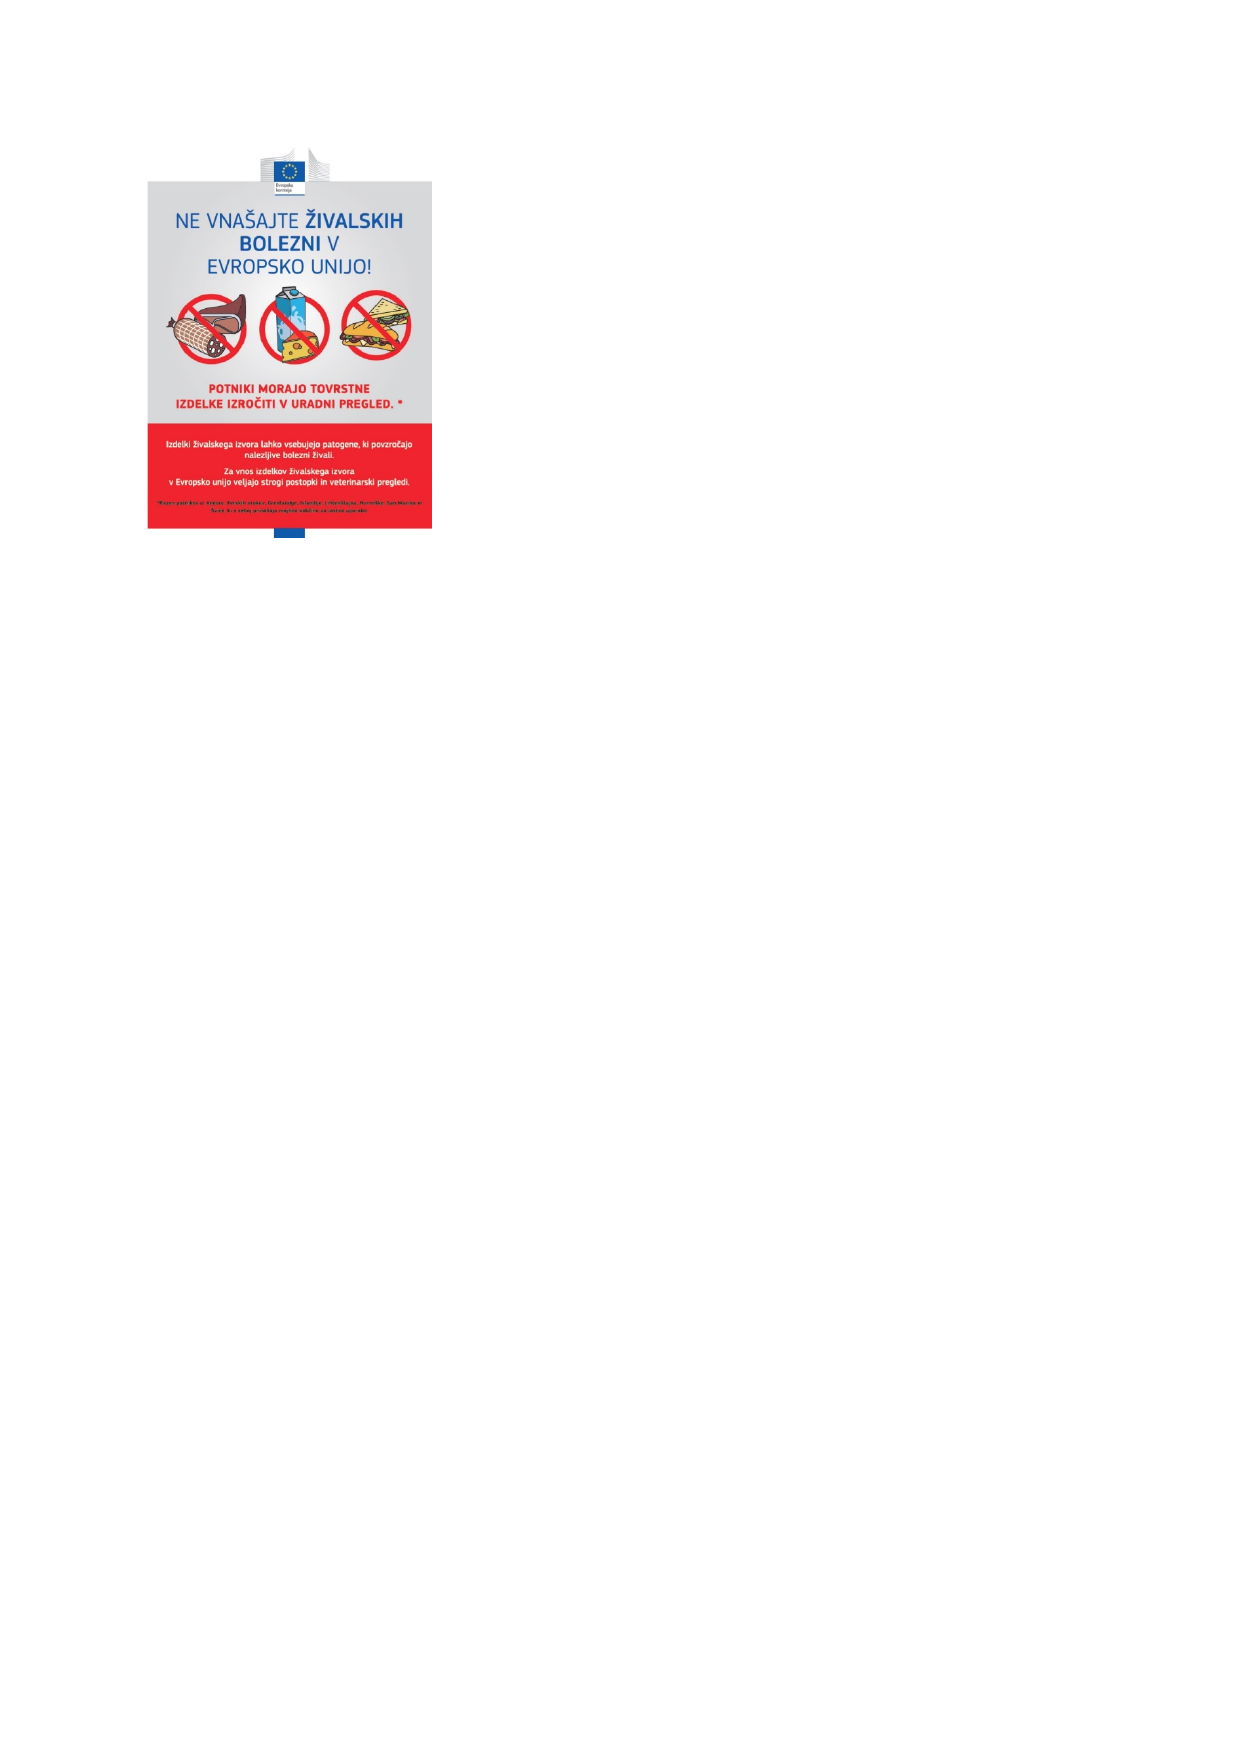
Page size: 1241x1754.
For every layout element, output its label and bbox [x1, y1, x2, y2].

picture [147, 147, 432, 538]
